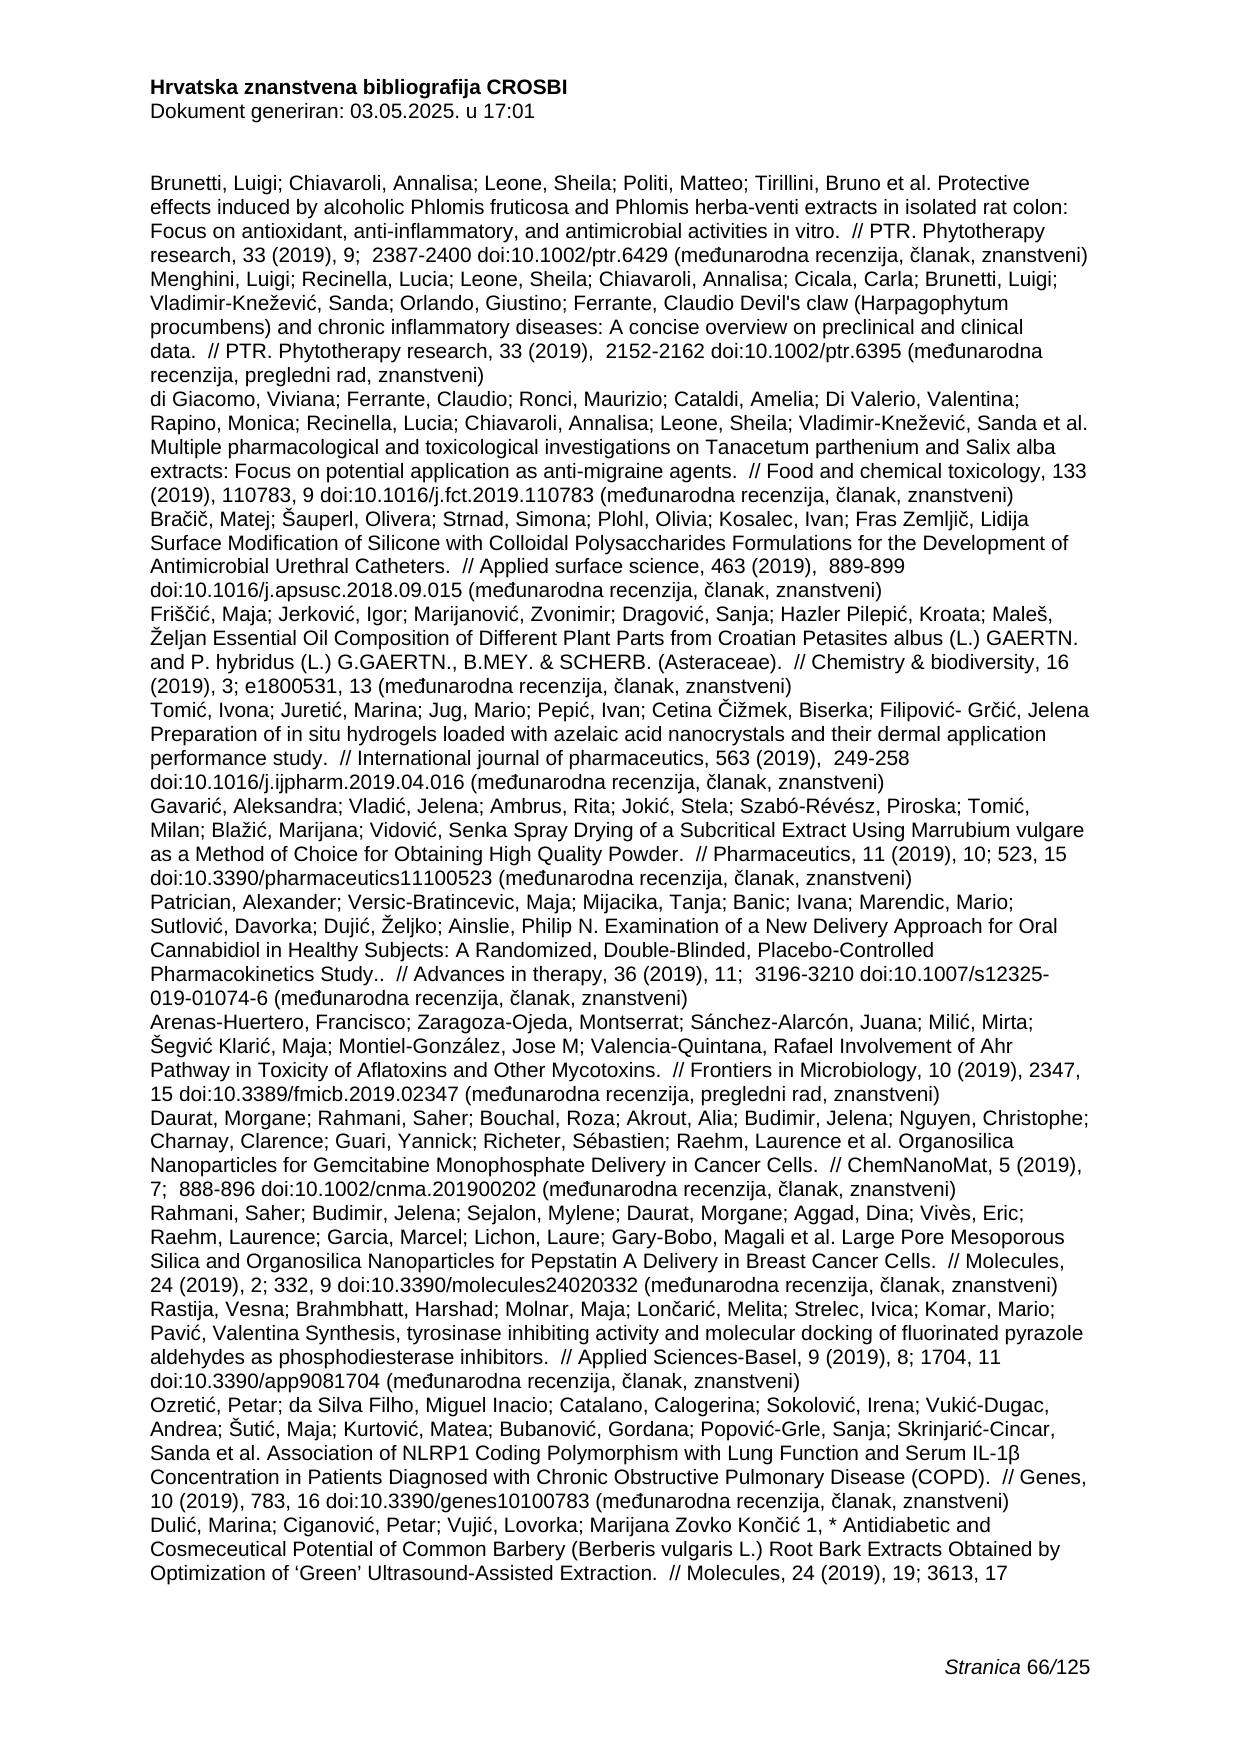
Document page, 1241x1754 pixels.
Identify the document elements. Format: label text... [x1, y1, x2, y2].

text di Giacomo, Viviana; Ferrante, Claudio; Ronci, Maurizio; Cataldi, Amelia; Di Valerio, Valentina; Rapino, Monica; Recinella, Lucia; Chiavaroli, Annalisa; Leone, Sheila; Vladimir-Knežević, Sanda et al. [150, 387, 1090, 506]
text Daurat, Morgane; Rahmani, Saher; Bouchal, Roza; Akrout, Alia; Budimir, Jelena; Nguyen, Christophe; Charnay, Clarence; Guari, Yannick; Richeter, Sébastien; Raehm, Laurence et al. [150, 1105, 1090, 1201]
text Menghini, Luigi; Recinella, Lucia; Leone, Sheila; Chiavaroli, Annalisa; Cicala, Carla; Brunetti, Luigi; Vladimir-Knežević, Sanda; Orlando, Giustino; Ferrante, Claudio [150, 267, 1090, 387]
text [150, 1513, 1090, 1584]
text Tomić, Ivona; Juretić, Marina; Jug, Mario; Pepić, Ivan; Cetina Čižmek, Biserka; Filipović- Grčić, Jelena [150, 698, 1090, 794]
text Rahmani, Saher; Budimir, Jelena; Sejalon, Mylene; Daurat, Morgane; Aggad, Dina; Vivès, Eric; Raehm, Laurence; Garcia, Marcel; Lichon, Laure; Gary-Bobo, Magali et al. [150, 1201, 1090, 1297]
text Bračič, Matej; Šauperl, Olivera; Strnad, Simona; Plohl, Olivia; Kosalec, Ivan; Fras Zemljič, Lidija [150, 506, 1090, 602]
text Patrician, Alexander; Versic-Bratincevic, Maja; Mijacika, Tanja; Banic; Ivana; Marendic, Mario; Sutlović, Davorka; Dujić, Željko; Ainslie, Philip N. [150, 890, 1090, 1009]
text Rastija, Vesna; Brahmbhatt, Harshad; Molnar, Maja; Lončarić, Melita; Strelec, Ivica; Komar, Mario; Pavić, Valentina [150, 1297, 1090, 1393]
text Friščić, Maja; Jerković, Igor; Marijanović, Zvonimir; Dragović, Sanja; Hazler Pilepić, Kroata; Maleš, Željan [150, 602, 1090, 698]
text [150, 171, 1090, 267]
text Gavarić, Aleksandra; Vladić, Jelena; Ambrus, Rita; Jokić, Stela; Szabó-Révész, Piroska; Tomić, Milan; Blažić, Marijana; Vidović, Senka [150, 794, 1090, 890]
text Ozretić, Petar; da Silva Filho, Miguel Inacio; Catalano, Calogerina; Sokolović, Irena; Vukić-Dugac, Andrea; Šutić, Maja; Kurtović, Matea; Bubanović, Gordana; Popović-Grle, Sanja; Skrinjarić-Cincar, Sanda et al. [150, 1393, 1090, 1513]
text Arenas-Huertero, Francisco; Zaragoza-Ojeda, Montserrat; Sánchez-Alarcón, Juana; Milić, Mirta; Šegvić Klarić, Maja; Montiel-González, Jose M; Valencia-Quintana, Rafael [150, 1009, 1090, 1105]
